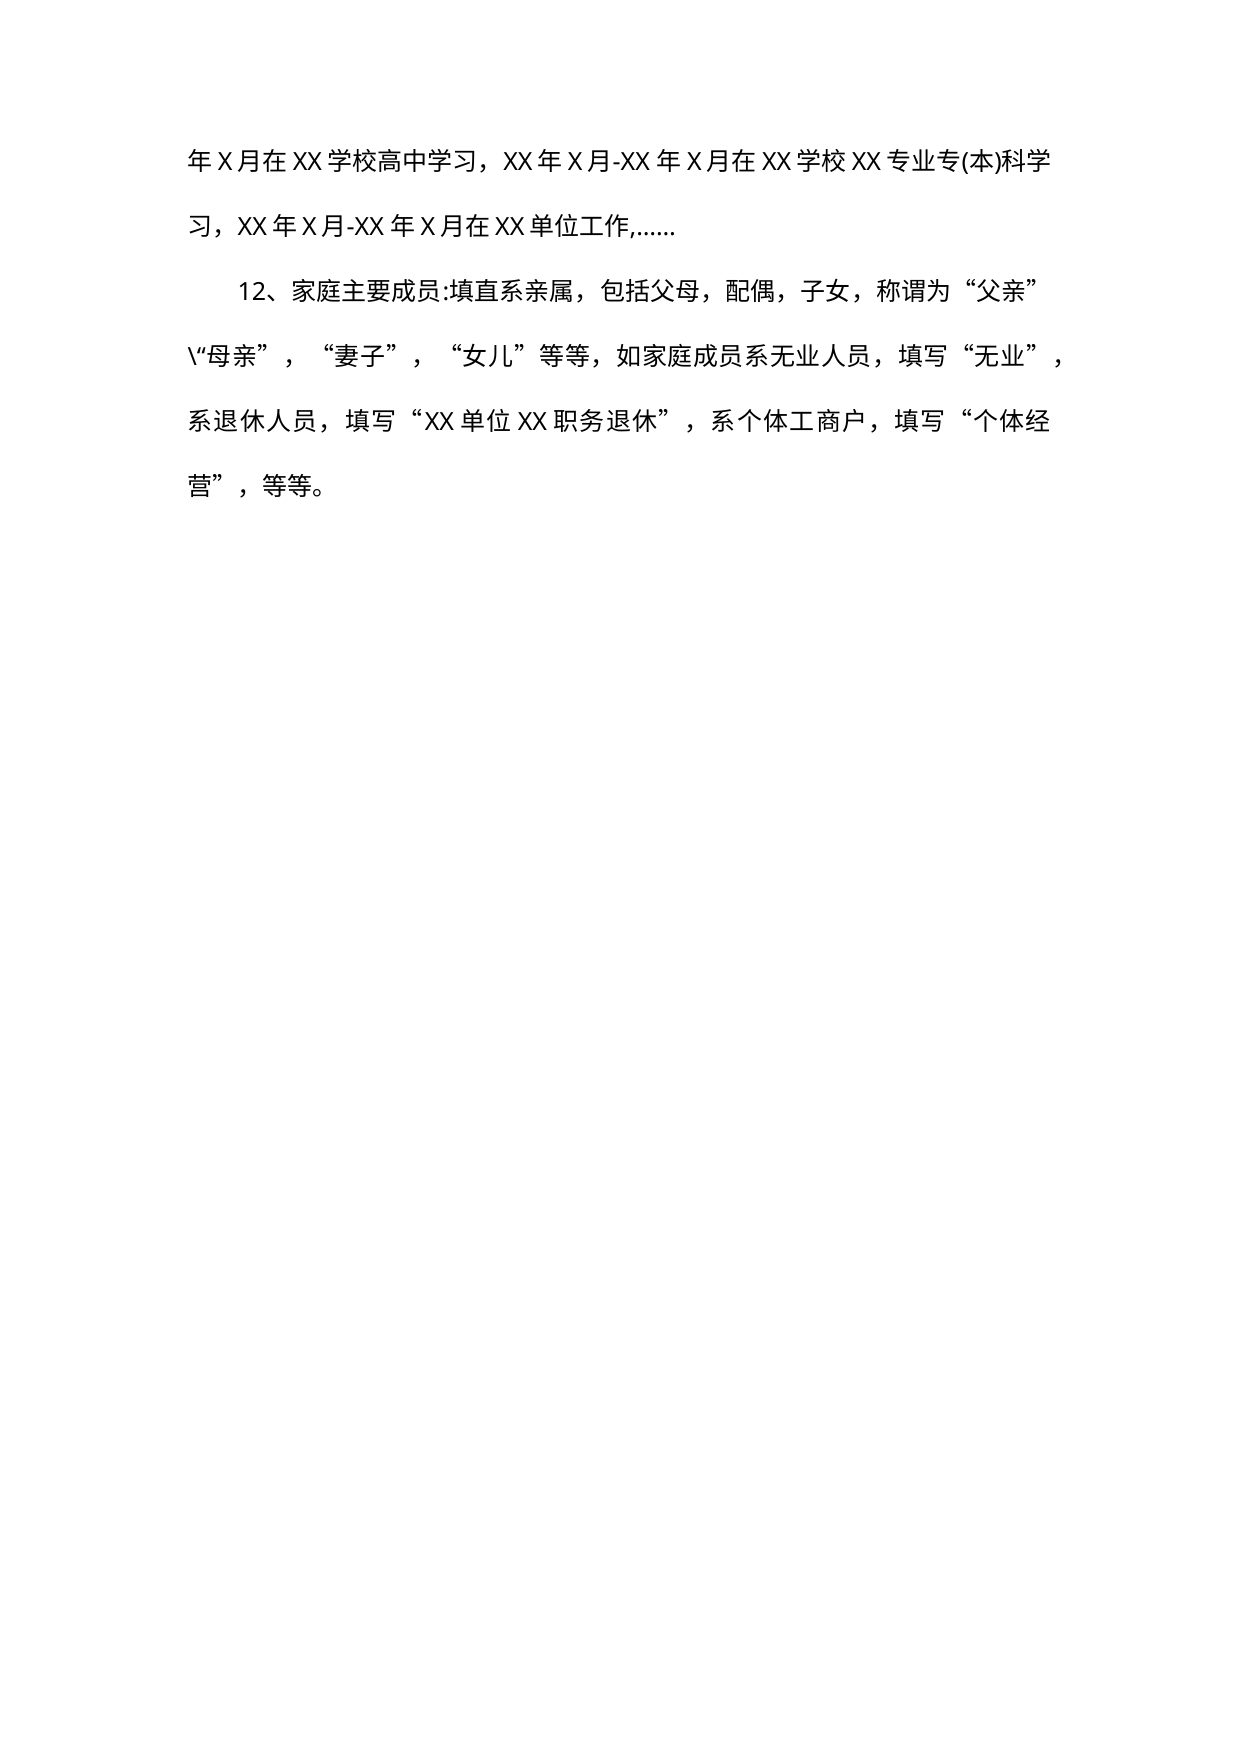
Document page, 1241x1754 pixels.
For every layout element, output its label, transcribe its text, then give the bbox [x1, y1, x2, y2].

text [187, 127, 1053, 257]
text 12、家庭主要成员:填直系亲属，包括父母，配偶，子女，称谓为“父亲”\“母亲”，“妻子”，“女儿”等等，如家庭成员系无业人员，填写“无业”，系退休人员，填写“XX单位XX职务退休”，系个体工商户，填写“个体经营”，等等。 [187, 257, 1053, 517]
